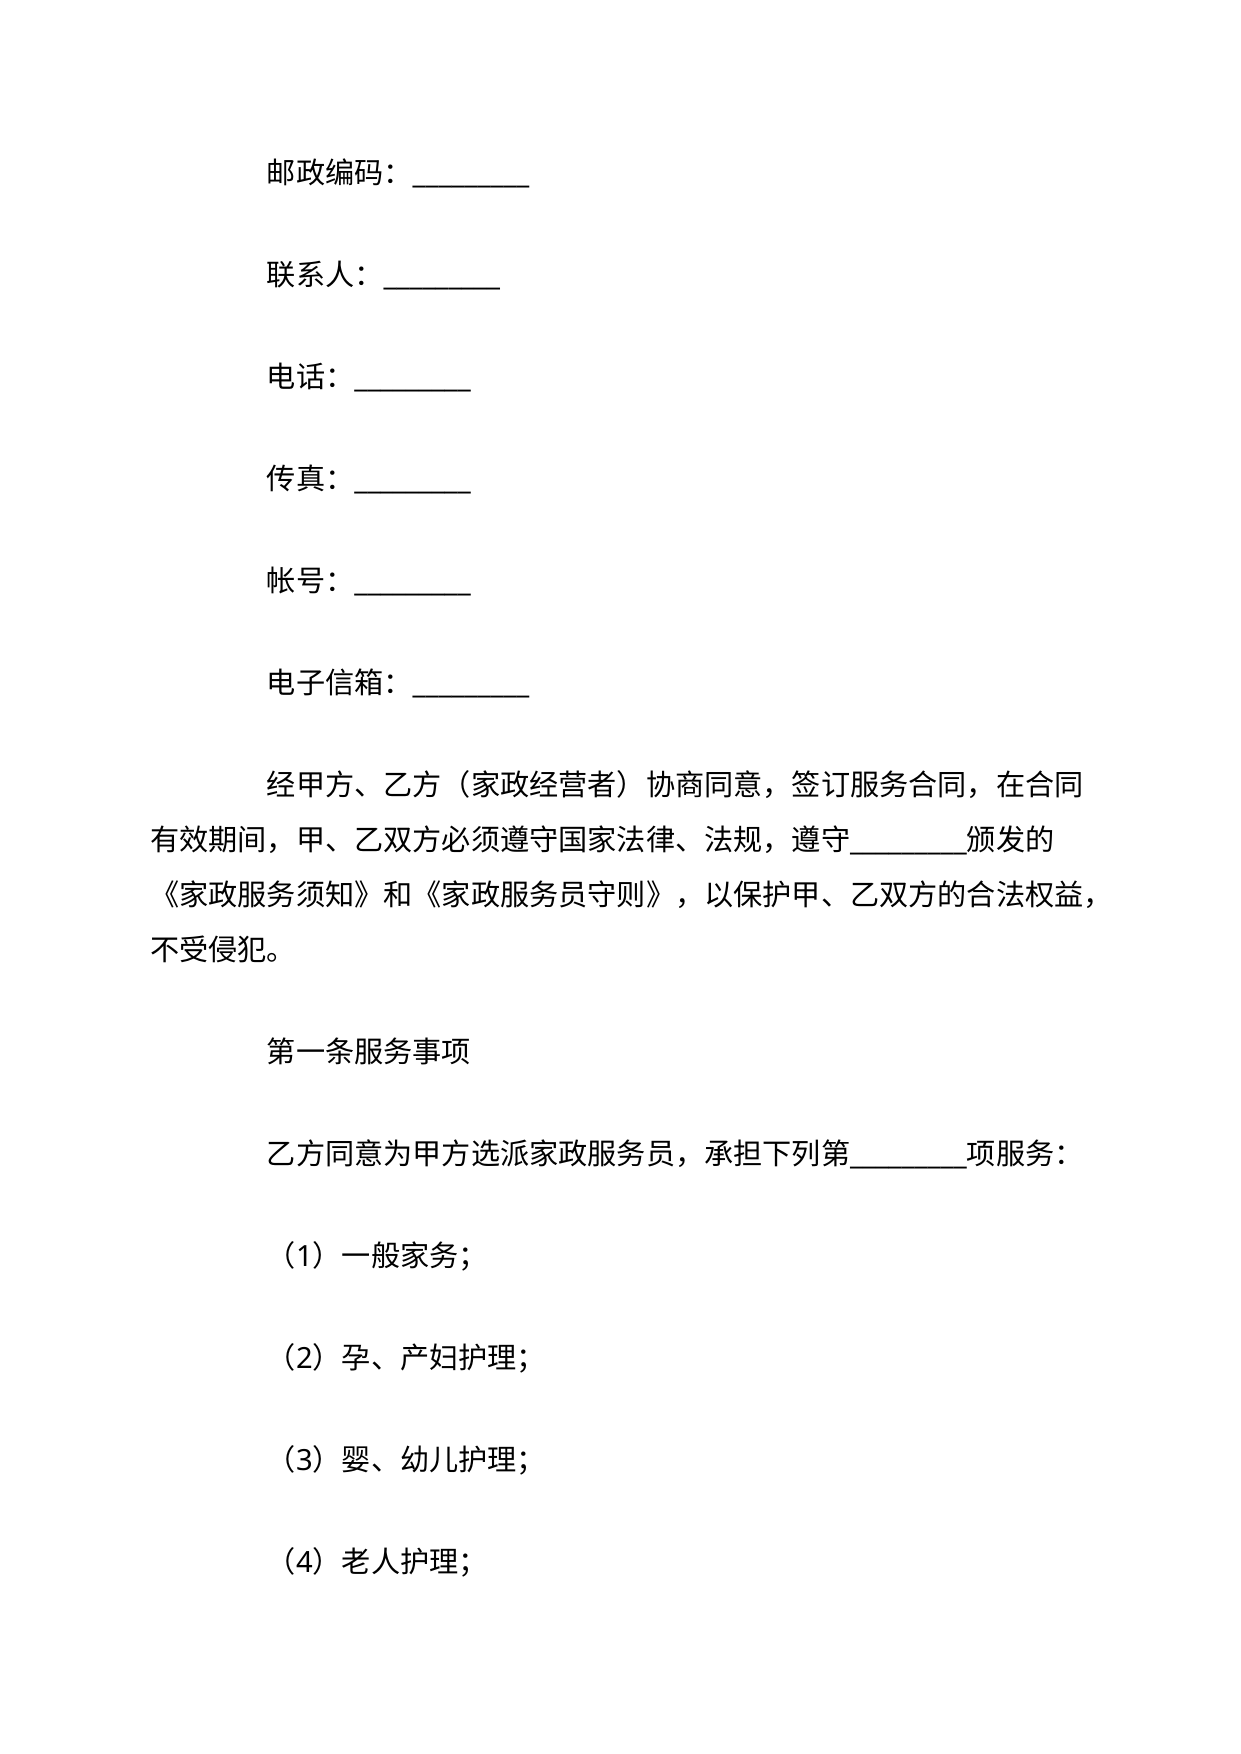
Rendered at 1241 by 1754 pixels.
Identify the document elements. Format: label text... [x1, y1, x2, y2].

text 乙方同意为甲方选派家政服务员，承担下列第_________项服务： [150, 1130, 1090, 1173]
text （4）老人护理； [150, 1538, 1090, 1581]
text （2）孕、产妇护理； [150, 1334, 1090, 1377]
text （1）一般家务； [150, 1232, 1090, 1274]
text （3）婴、幼儿护理； [150, 1436, 1090, 1478]
text 经甲方、乙方（家政经营者）协商同意，签订服务合同，在合同有效期间，甲、乙双方必须遵守国家法律、法规，遵守_________颁发的《家政服务须知》和《家政服务员守则》，以保护甲、乙双方的合法权益，不受侵犯。 [150, 762, 1090, 969]
text 第一条服务事项 [150, 1028, 1090, 1071]
text 电话：_________ [150, 354, 1090, 396]
text 电子信箱：_________ [150, 660, 1090, 702]
text 传真：_________ [150, 456, 1090, 498]
text 联系人：_________ [150, 252, 1090, 294]
text 帐号：_________ [150, 558, 1090, 600]
text 邮政编码：_________ [150, 150, 1090, 192]
